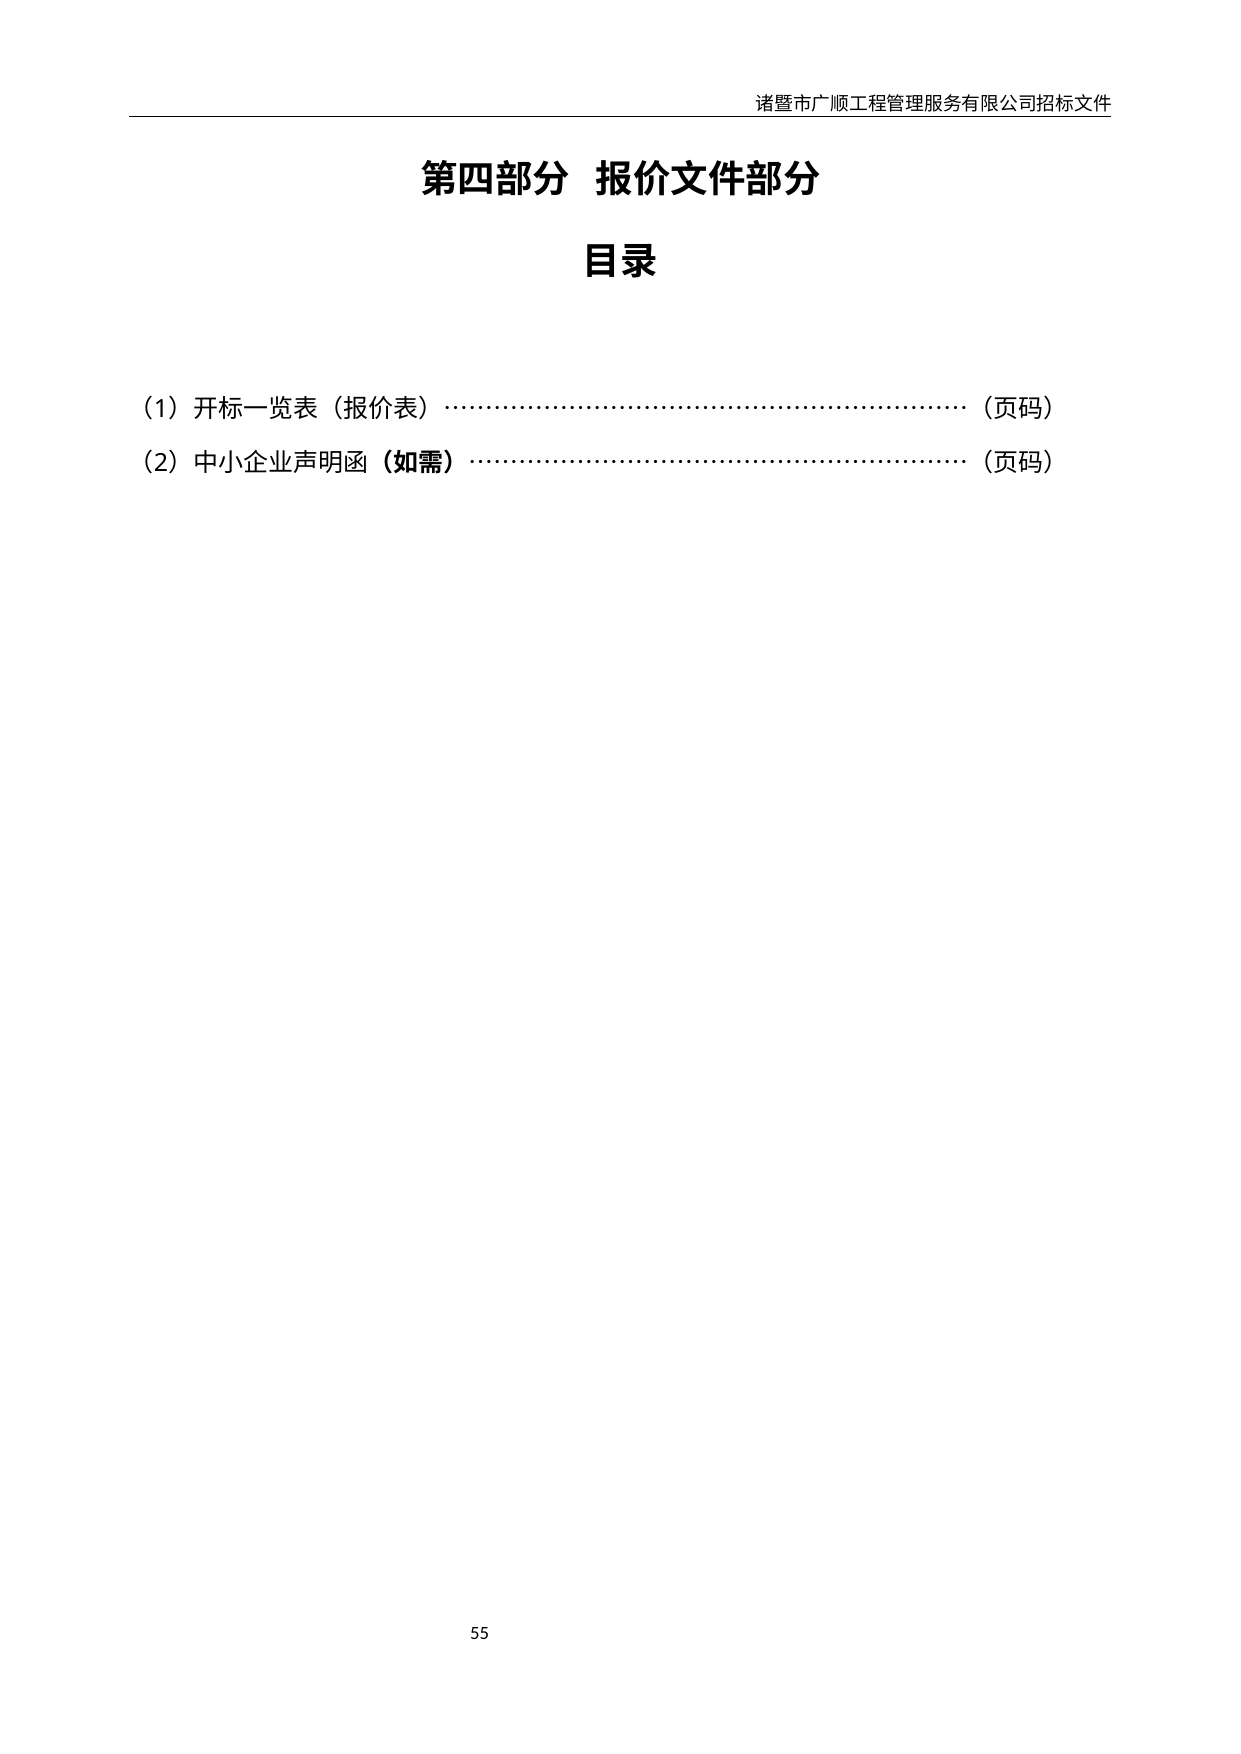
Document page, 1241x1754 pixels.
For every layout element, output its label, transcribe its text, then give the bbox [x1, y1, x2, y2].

text （1）开标一览表（报价表）………………………………………………………（页码） [129, 388, 1111, 425]
text 第四部分 报价文件部分 [129, 149, 1111, 203]
text （2）中小企业声明函（如需）……………………………………………………（页码） [129, 443, 1111, 479]
text 目录 [129, 231, 1111, 285]
